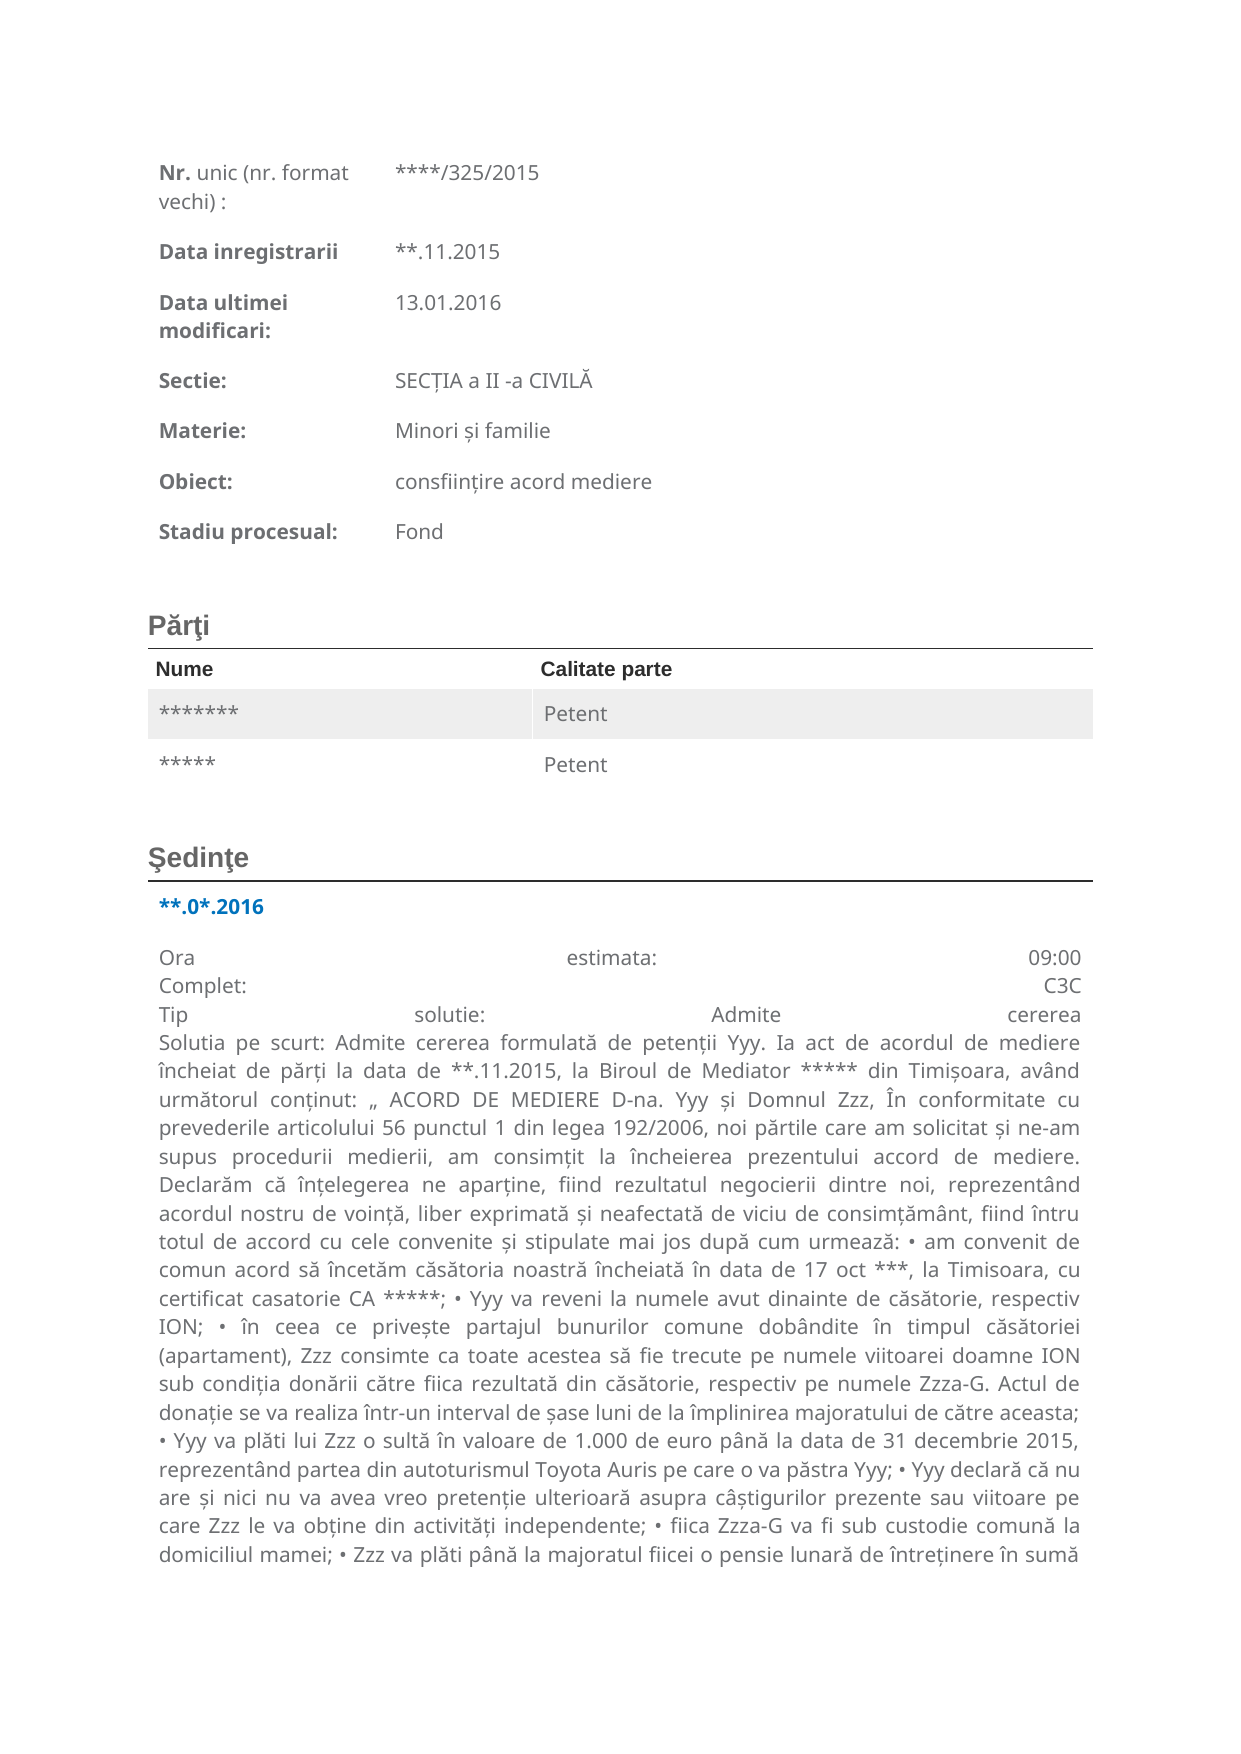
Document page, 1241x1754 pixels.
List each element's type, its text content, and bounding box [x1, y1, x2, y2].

text Părţi [148, 609, 1093, 648]
text Şedinţe [148, 841, 1093, 880]
table_header [148, 649, 1093, 789]
table_header [148, 882, 1093, 1579]
table_header [148, 148, 1093, 557]
